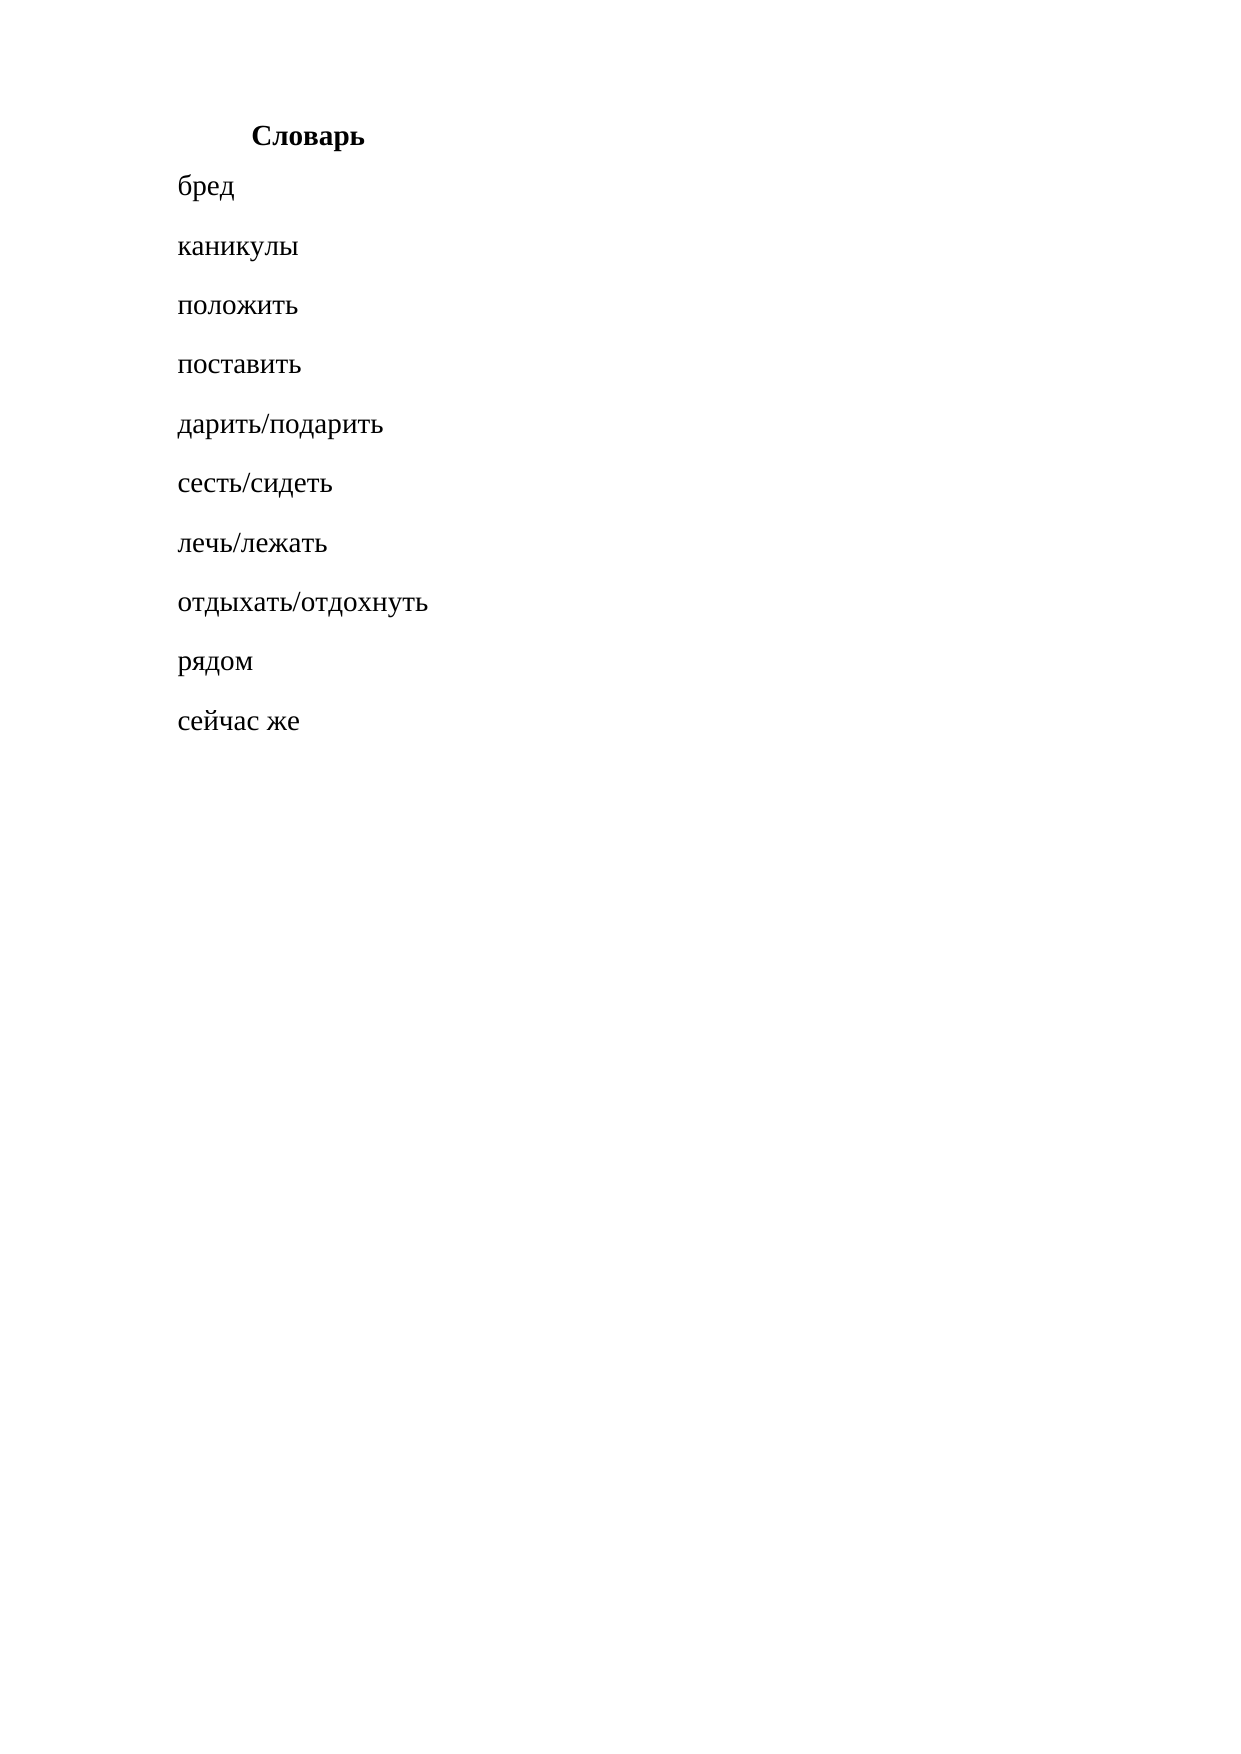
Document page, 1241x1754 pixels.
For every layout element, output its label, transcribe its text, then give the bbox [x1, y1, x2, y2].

text отдыхать/отдохнуть [177, 584, 1152, 618]
text каникулы [177, 228, 1152, 261]
text дарить/подарить [177, 406, 1152, 439]
subtitle Словарь [177, 118, 1152, 152]
text поставить [177, 347, 1152, 380]
text бред [177, 168, 1152, 202]
text лечь/лежать [177, 525, 1152, 558]
text положить [177, 287, 1152, 321]
text рядом [177, 643, 1152, 677]
text сейчас же [177, 703, 1152, 736]
text сесть/сидеть [177, 465, 1152, 499]
